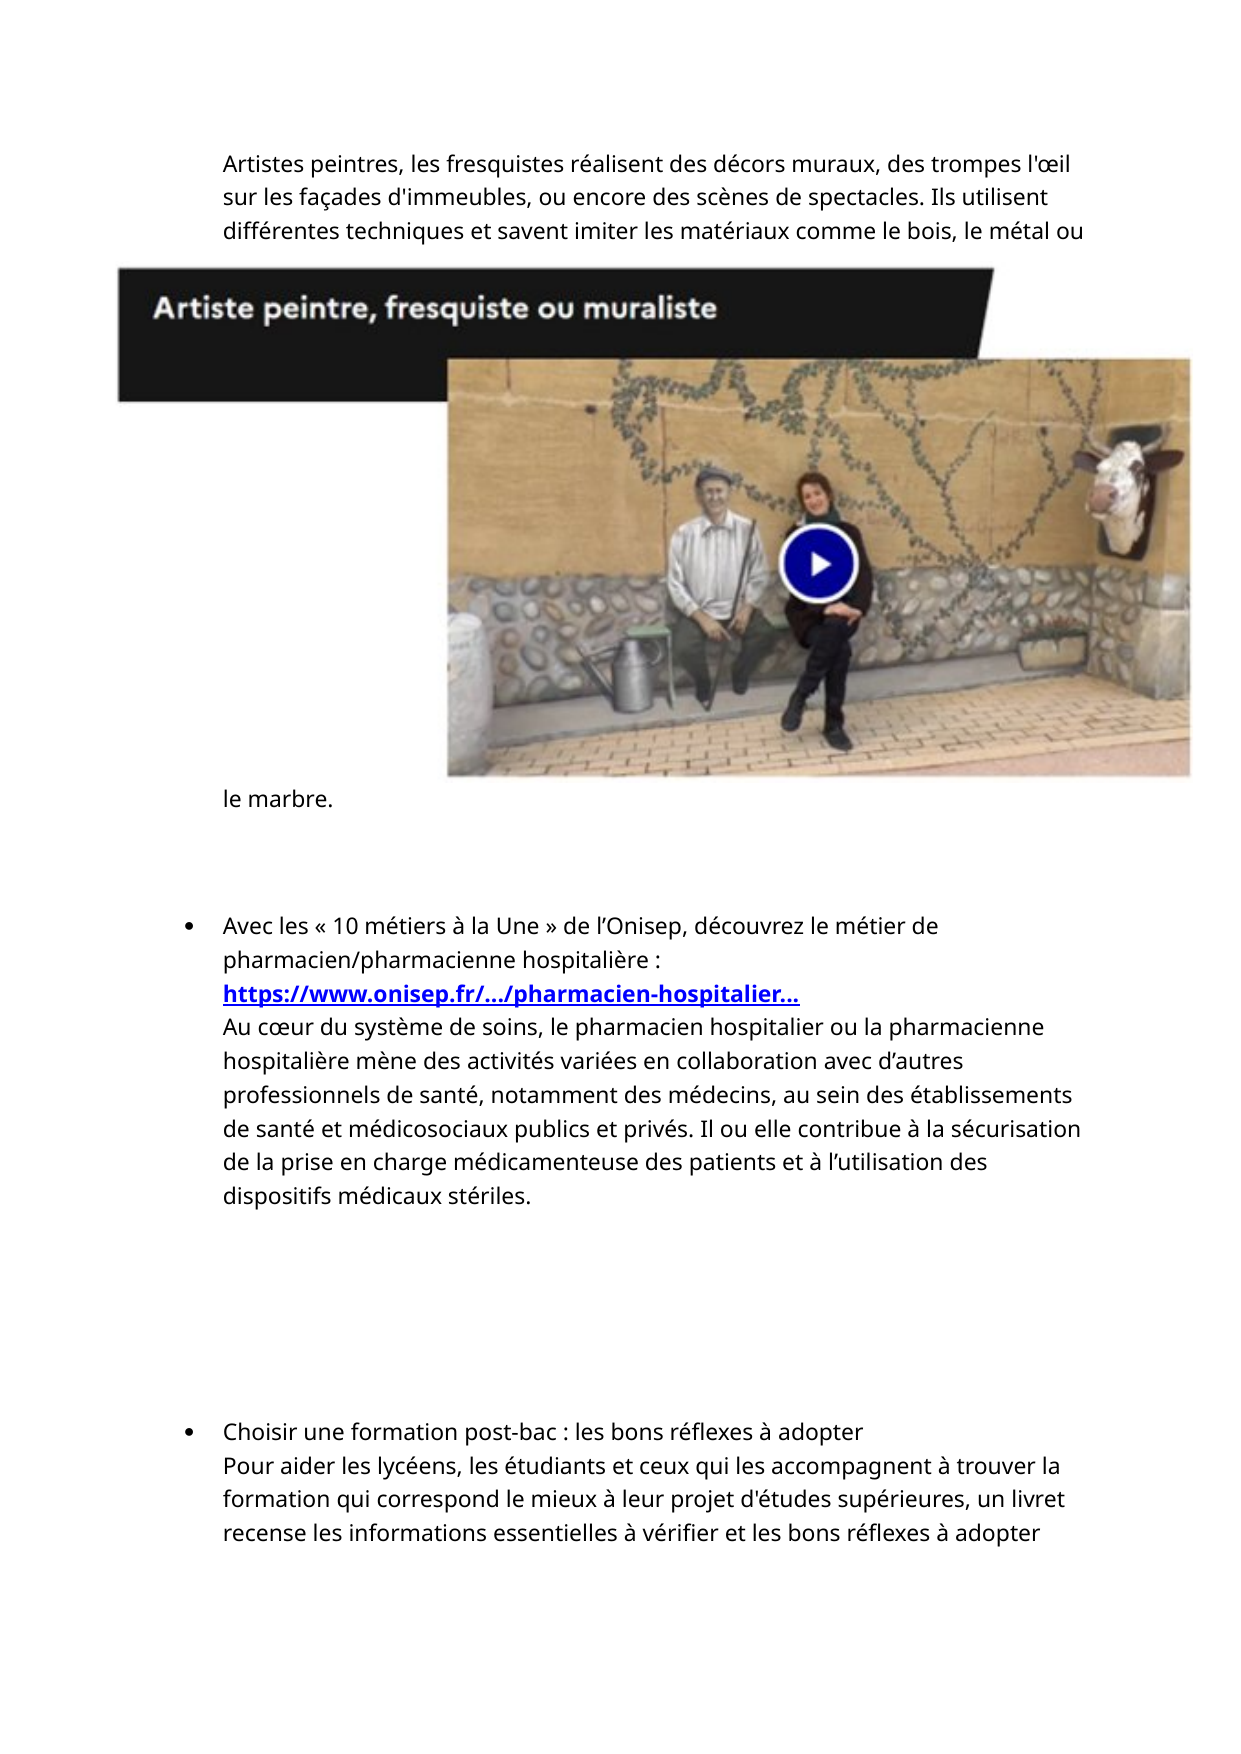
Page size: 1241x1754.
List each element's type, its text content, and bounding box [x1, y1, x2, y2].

list Artistes peintres, les fresquistes réalisent des décors muraux, des trompes l'œil sur les façades d'immeubles, ou encore des scènes de spectacles. Ils utilisent différentes techniques et savent imiter les matériaux comme le bois, le métal ou le marbre. [223, 783, 1093, 814]
list Avec les « 10 métiers à la Une » de l’Onisep, découvrez le métier de pharmacien/pharmacienne hospitalière : https://www.onisep.fr/.../pharmacien-hospitalier... [185, 910, 1093, 1009]
picture [87, 261, 1194, 783]
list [223, 1449, 1093, 1548]
list Choisir une formation post-bac : les bons réflexes à adopter [185, 1416, 1093, 1447]
list Artistes peintres, les fresquistes réalisent des décors muraux, des trompes l'œil sur les façades d'immeubles, ou encore des scènes de spectacles. Ils utilisent différentes techniques et savent imiter les matériaux comme le bois, le métal ou le marbre. [223, 148, 1093, 261]
list Au cœur du système de soins, le pharmacien hospitalier ou la pharmacienne hospitalière mène des activités variées en collaboration avec d’autres professionnels de santé, notamment des médecins, au sein des établissements de santé et médicosociaux publics et privés. Il ou elle contribue à la sécurisation de la prise en charge médicamenteuse des patients et à l’utilisation des dispositifs médicaux stériles. [223, 1011, 1093, 1211]
